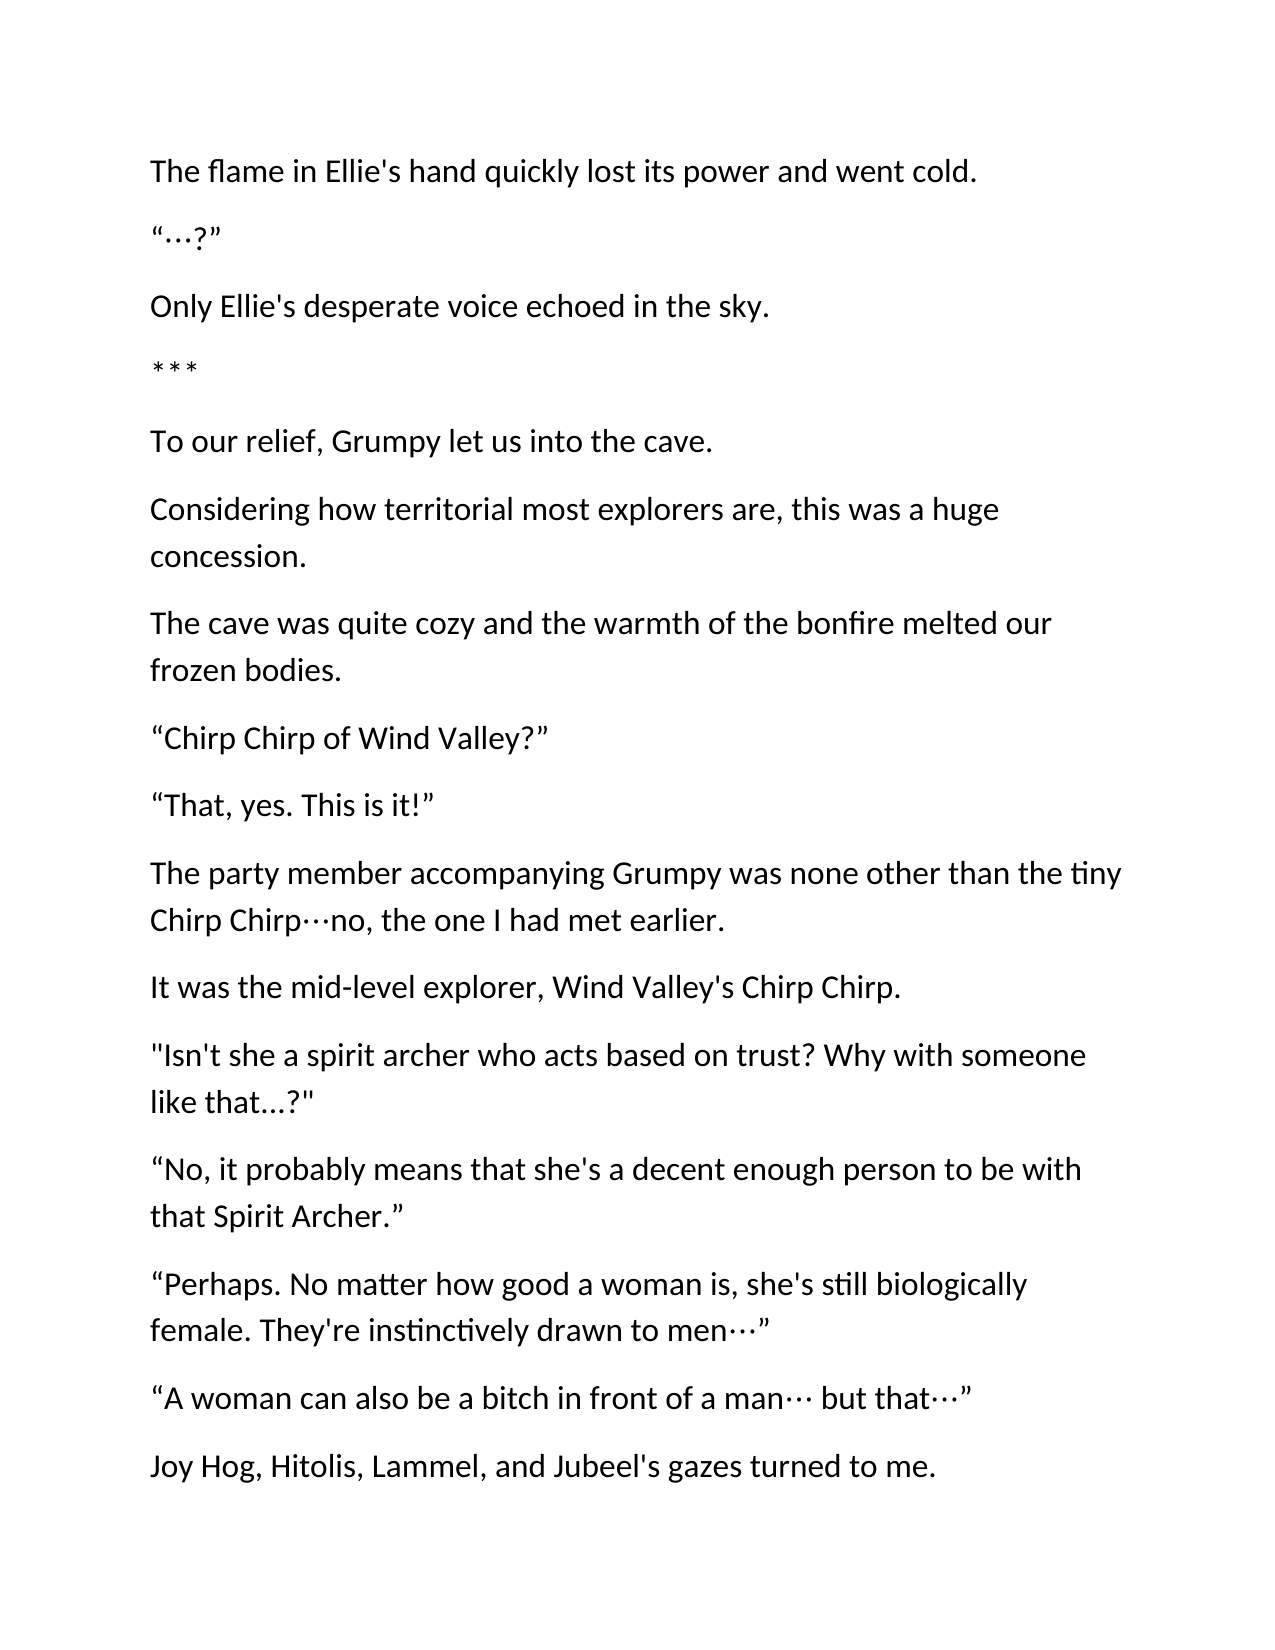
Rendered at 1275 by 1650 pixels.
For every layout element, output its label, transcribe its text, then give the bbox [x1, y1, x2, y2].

text “Perhaps. No matter how good a woman is, she's still biologically female. They're instinctively drawn to men⋯” [150, 1263, 1125, 1350]
text "Isn't she a spirit archer who acts based on trust? Why with someone like that...?" [150, 1034, 1125, 1121]
text Considering how territorial most explorers are, this was a huge concession. [150, 488, 1125, 576]
text The flame in Ellie's hand quickly lost its power and went cold. [150, 150, 1125, 191]
text *** [150, 353, 1125, 393]
text “That, yes. This is it!” [150, 784, 1125, 825]
text To our relief, Grumpy let us into the cave. [150, 420, 1125, 461]
text Joy Hog, Hitolis, Lammel, and Jubeel's gazes turned to me. [150, 1445, 1125, 1485]
text Only Ellie's desperate voice echoed in the sky. [150, 285, 1125, 326]
text “No, it probably means that she's a decent enough person to be with that Spirit Archer.” [150, 1148, 1125, 1236]
text “⋯?” [150, 218, 1125, 258]
text “A woman can also be a bitch in front of a man⋯ but that⋯” [150, 1377, 1125, 1418]
text It was the mid-level explorer, Wind Valley's Chirp Chirp. [150, 966, 1125, 1007]
text The party member accompanying Grumpy was none other than the tiny Chirp Chirp⋯no, the one I had met earlier. [150, 852, 1125, 939]
text “Chirp Chirp of Wind Valley?” [150, 717, 1125, 757]
text The cave was quite cozy and the warmth of the bonfire melted our frozen bodies. [150, 602, 1125, 690]
